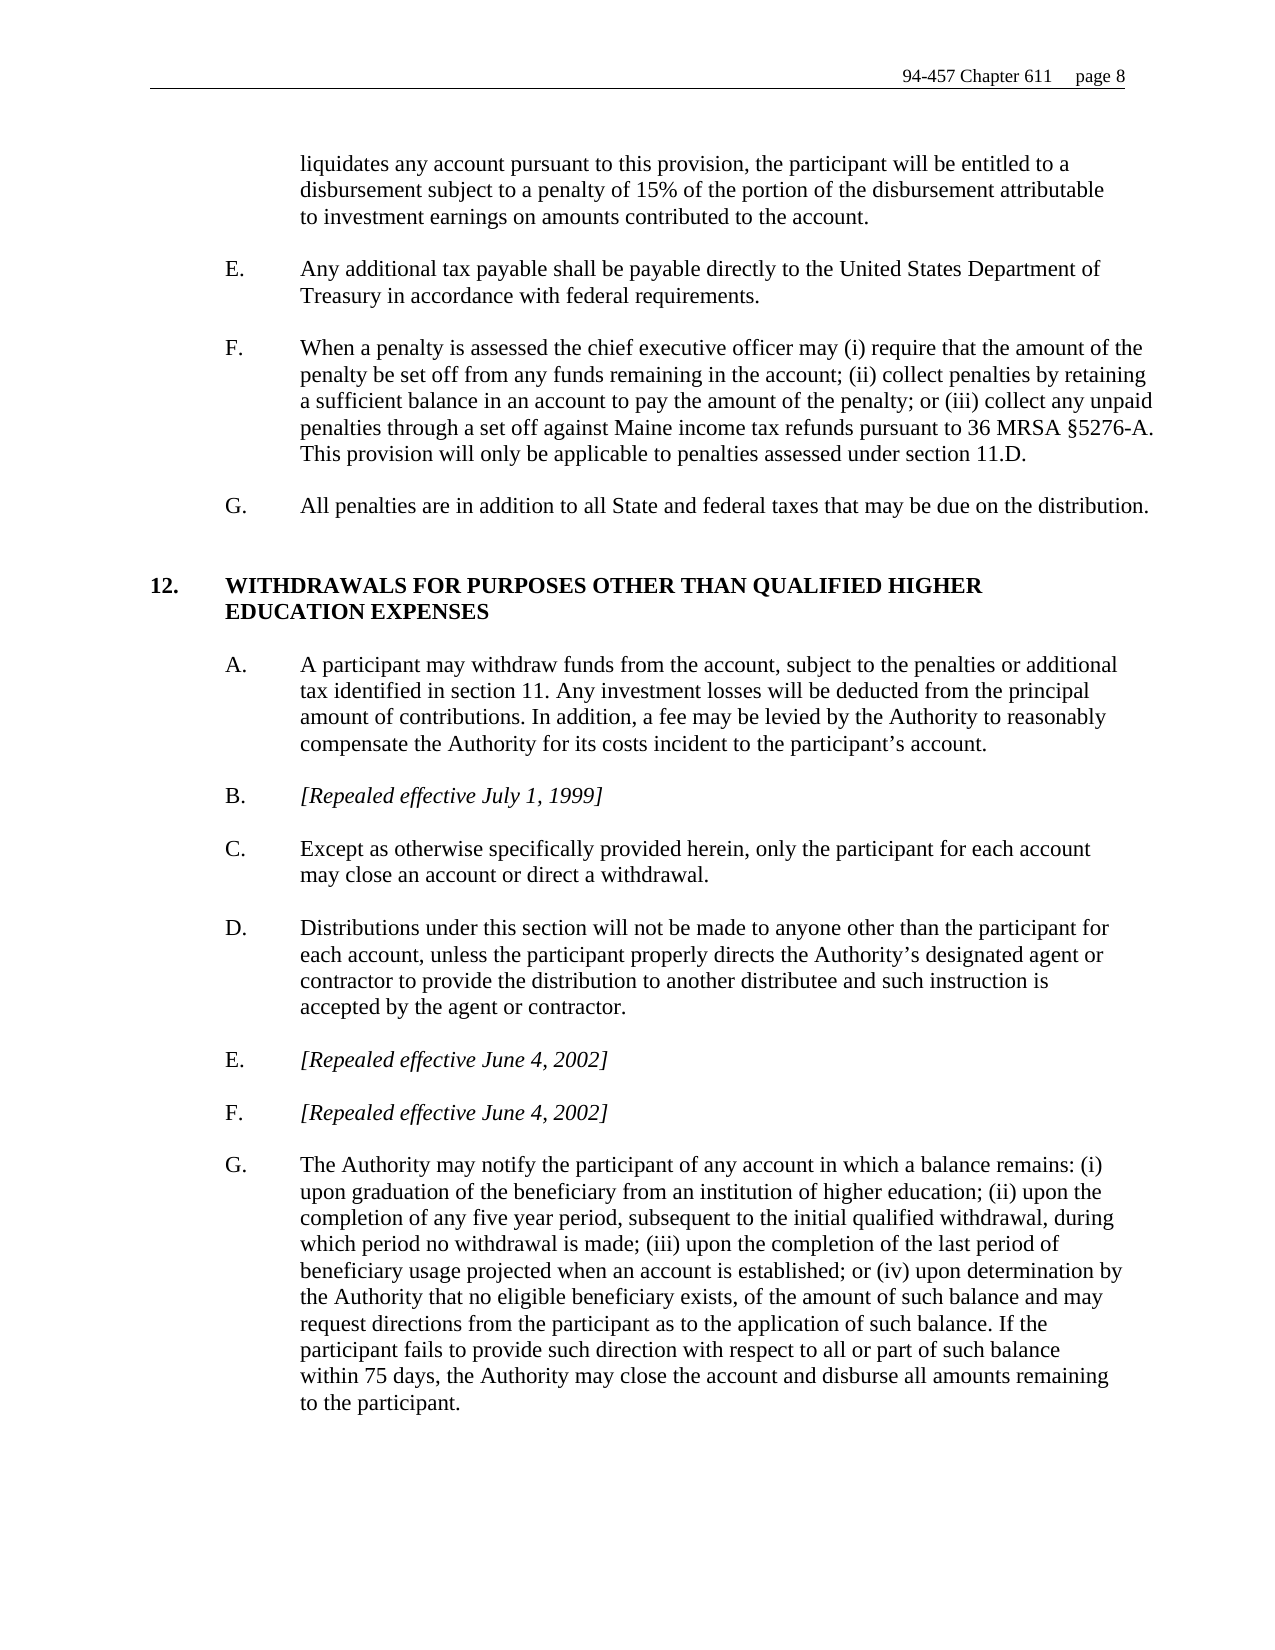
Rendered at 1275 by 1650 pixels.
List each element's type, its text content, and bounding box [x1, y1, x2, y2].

text F. When a penalty is assessed the chief executive officer may (i) require that the amount of the penalty be set off from any funds remaining in the account; (ii) collect penalties by retaining a sufficient balance in an account to pay the amount of the penalty; or (iii) collect any unpaid penalties through a set off against Maine income tax refunds pursuant to 36 MRSA §5276-A. This provision will only be applicable to penalties assessed under section 11.D. [150, 334, 1162, 466]
text B. [Repealed effective July 1, 1999] [150, 782, 1125, 809]
text F. [Repealed effective June 4, 2002] [150, 1099, 1125, 1125]
text A. A participant may withdraw funds from the account, subject to the penalties or additional tax identified in section 11. Any investment losses will be deducted from the principal amount of contributions. In addition, a fee may be levied by the Authority to reasonably compensate the Authority for its costs incident to the participant’s account. [150, 651, 1125, 756]
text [150, 150, 1125, 229]
text D. Distributions under this section will not be made to anyone other than the participant for each account, unless the participant properly directs the Authority’s designated agent or contractor to provide the distribution to another distributee and such instruction is accepted by the agent or contractor. [150, 914, 1125, 1020]
text E. Any additional tax payable shall be payable directly to the United States Department of Treasury in accordance with federal requirements. [150, 255, 1125, 308]
text C. Except as otherwise specifically provided herein, only the participant for each account may close an account or direct a withdrawal. [150, 835, 1125, 888]
text E. [Repealed effective June 4, 2002] [150, 1046, 1125, 1072]
text 12. WITHDRAWALS FOR PURPOSES OTHER THAN QUALIFIED HIGHER EDUCATION EXPENSES [150, 572, 1125, 624]
text G. The Authority may notify the participant of any account in which a balance remains: (i) upon graduation of the beneficiary from an institution of higher education; (ii) upon the completion of any five year period, subsequent to the initial qualified withdrawal, during which period no withdrawal is made; (iii) upon the completion of the last period of beneficiary usage projected when an account is established; or (iv) upon determination by the Authority that no eligible beneficiary exists, of the amount of such balance and may request directions from the participant as to the application of such balance. If the participant fails to provide such direction with respect to all or part of such balance within 75 days, the Authority may close the account and disburse all amounts remaining to the participant. [150, 1151, 1125, 1415]
text G. All penalties are in addition to all State and federal taxes that may be due on the distribution. [150, 493, 1162, 519]
